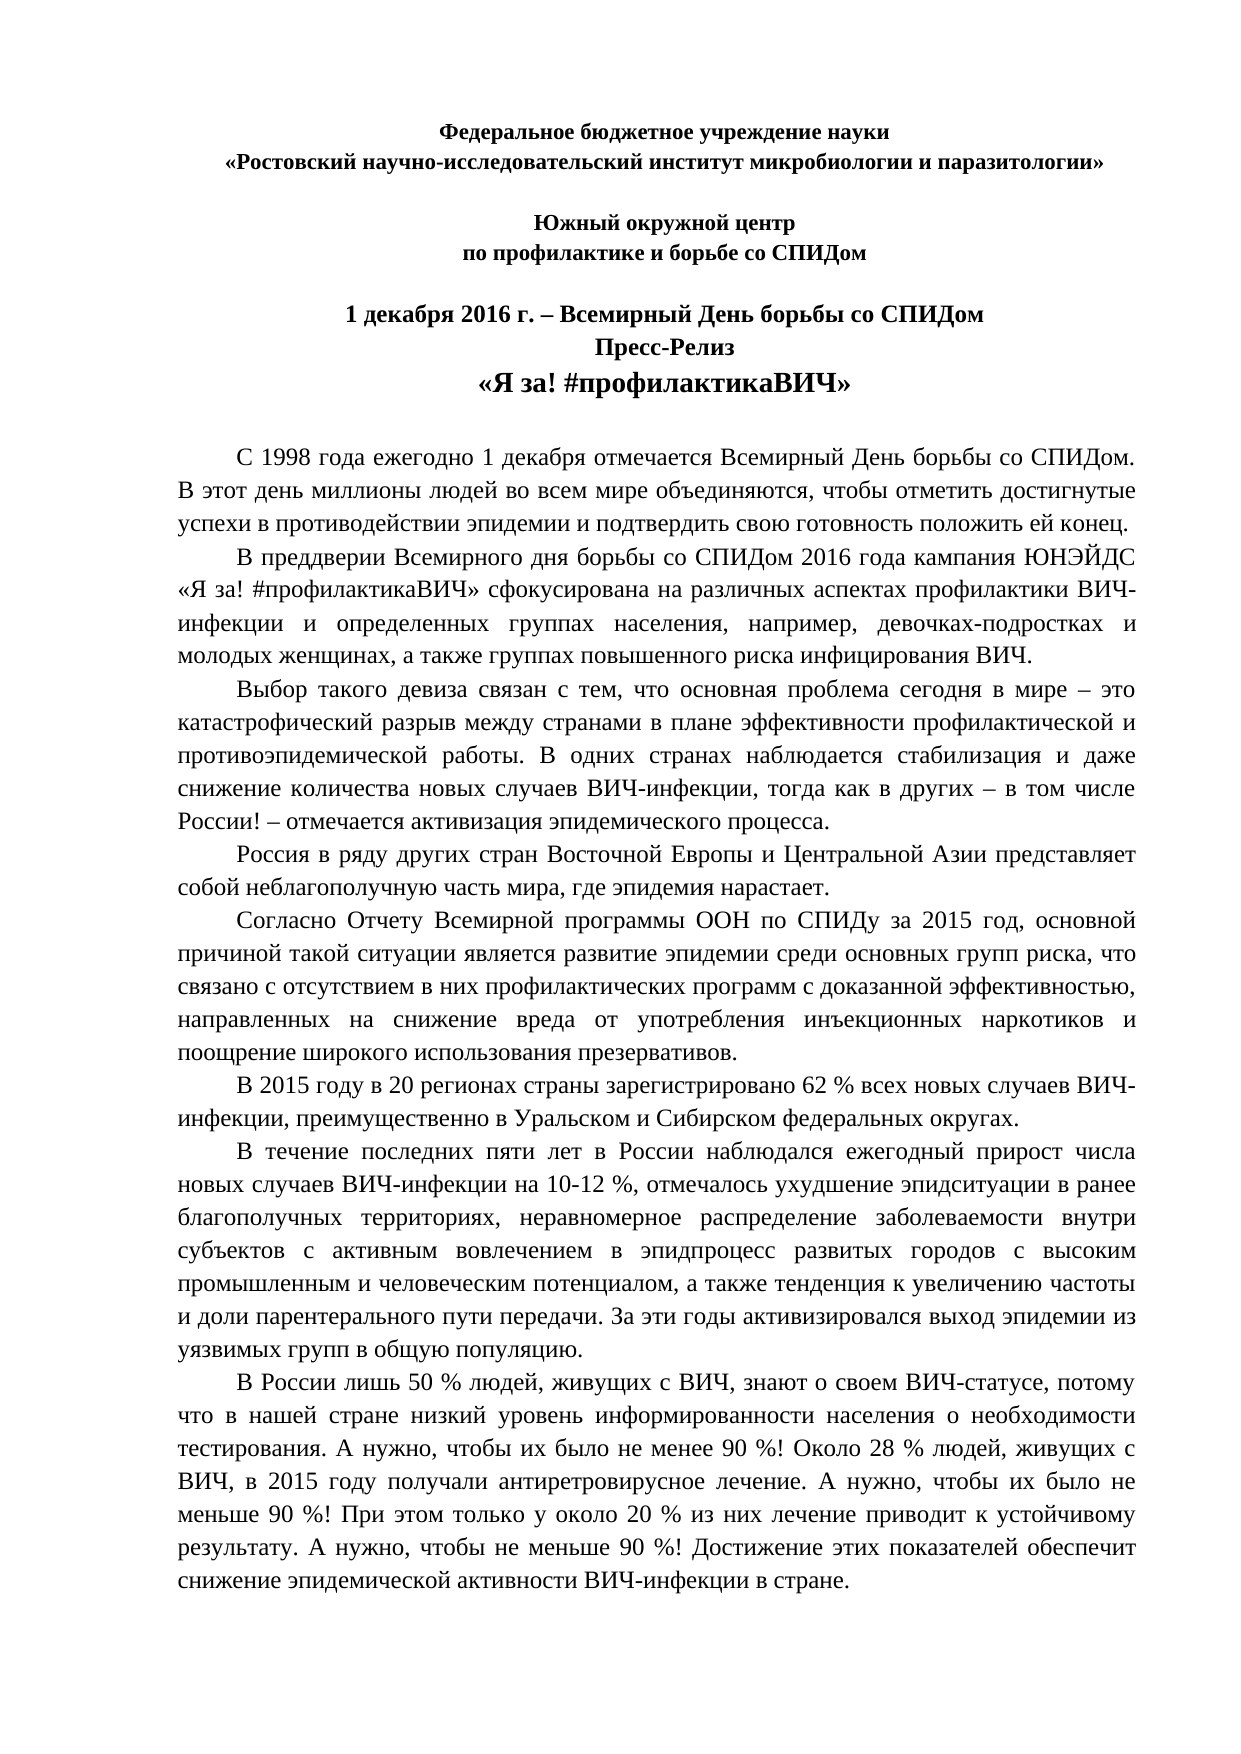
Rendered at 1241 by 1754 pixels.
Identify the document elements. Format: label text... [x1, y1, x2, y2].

text С 1998 года ежегодно 1 декабря отмечается Всемирный День борьбы со СПИДом. В этот день миллионы людей во всем мире объединяются, чтобы отметить достигнутые успехи в противодействии эпидемии и подтвердить свою готовность положить ей конец. [177, 442, 1137, 537]
text Федеральное бюджетное учреждение науки [177, 118, 1152, 144]
text В течение последних пяти лет в России наблюдался ежегодный прирост числа новых случаев ВИЧ-инфекции на 10-12 %, отмечалось ухудшение эпидситуации в ранее благополучных территориях, неравномерное распределение заболеваемости внутри субъектов с активным вовлечением в эпидпроцесс развитых городов с высоким промышленным и человеческим потенциалом, а также тенденция к увеличению частоты и доли парентерального пути передачи. За эти годы активизировался выход эпидемии из уязвимых групп в общую популяцию. [177, 1136, 1137, 1363]
text Россия в ряду других стран Восточной Европы и Центральной Азии представляет собой неблагополучную часть мира, где эпидемия нарастает. [177, 839, 1137, 901]
text В преддверии Всемирного дня борьбы со СПИДом 2016 года кампания ЮНЭЙДС «Я за! #профилактикаВИЧ» сфокусирована на различных аспектах профилактики ВИЧ-инфекции и определенных группах населения, например, девочках-подростках и молодых женщинах, а также группах повышенного риска инфицирования ВИЧ. [177, 636, 1137, 669]
text 1 декабря 2016 г. – Всемирный День борьбы со СПИДом [177, 299, 1152, 328]
text «Ростовский научно-исследовательский институт микробиологии и паразитологии» [177, 148, 1152, 175]
text по профилактике и борьбе со СПИДом [177, 239, 1152, 265]
text Выбор такого девиза связан с тем, что основная проблема сегодня в мире – это катастрофический разрыв между странами в плане эффективности профилактической и противоэпидемической работы. В одних странах наблюдается стабилизация и даже снижение количества новых случаев ВИЧ-инфекции, тогда как в других – в том числе России! – отмечается активизация эпидемического процесса. [177, 674, 1137, 834]
text Пресс-Релиз [177, 332, 1152, 361]
text Южный окружной центр [177, 209, 1152, 235]
text В преддверии Всемирного дня борьбы со СПИДом 2016 года кампания ЮНЭЙДС «Я за! #профилактикаВИЧ» сфокусирована на различных аспектах профилактики ВИЧ-инфекции и определенных группах населения, например, девочках-подростках и молодых женщинах, а также группах повышенного риска инфицирования ВИЧ. [177, 542, 1137, 575]
text В 2015 году в 20 регионах страны зарегистрировано 62 % всех новых случаев ВИЧ-инфекции, преимущественно в Уральском и Сибирском федеральных округах. [177, 1070, 1137, 1132]
text Согласно Отчету Всемирной программы ООН по СПИДу за 2015 год, основной причиной такой ситуации является развитие эпидемии среди основных групп риска, что связано с отсутствием в них профилактических программ с доказанной эффективностью, направленных на снижение вреда от употребления инъекционных наркотиков и поощрение широкого использования презервативов. [177, 905, 1137, 1066]
text «Я за! #профилактикаВИЧ» [177, 365, 1152, 399]
text В России лишь 50 % людей, живущих с ВИЧ, знают о своем ВИЧ-статусе, потому что в нашей стране низкий уровень информированности населения о необходимости тестирования. А нужно, чтобы их было не менее 90 %! Около 28 % людей, живущих с ВИЧ, в 2015 году получали антиретровирусное лечение. А нужно, чтобы их было не меньше 90 %! При этом только у около 20 % из них лечение приводит к устойчивому результату. А нужно, чтобы не меньше 90 %! Достижение этих показателей обеспечит снижение эпидемической активности ВИЧ-инфекции в стране. [177, 1367, 1137, 1594]
